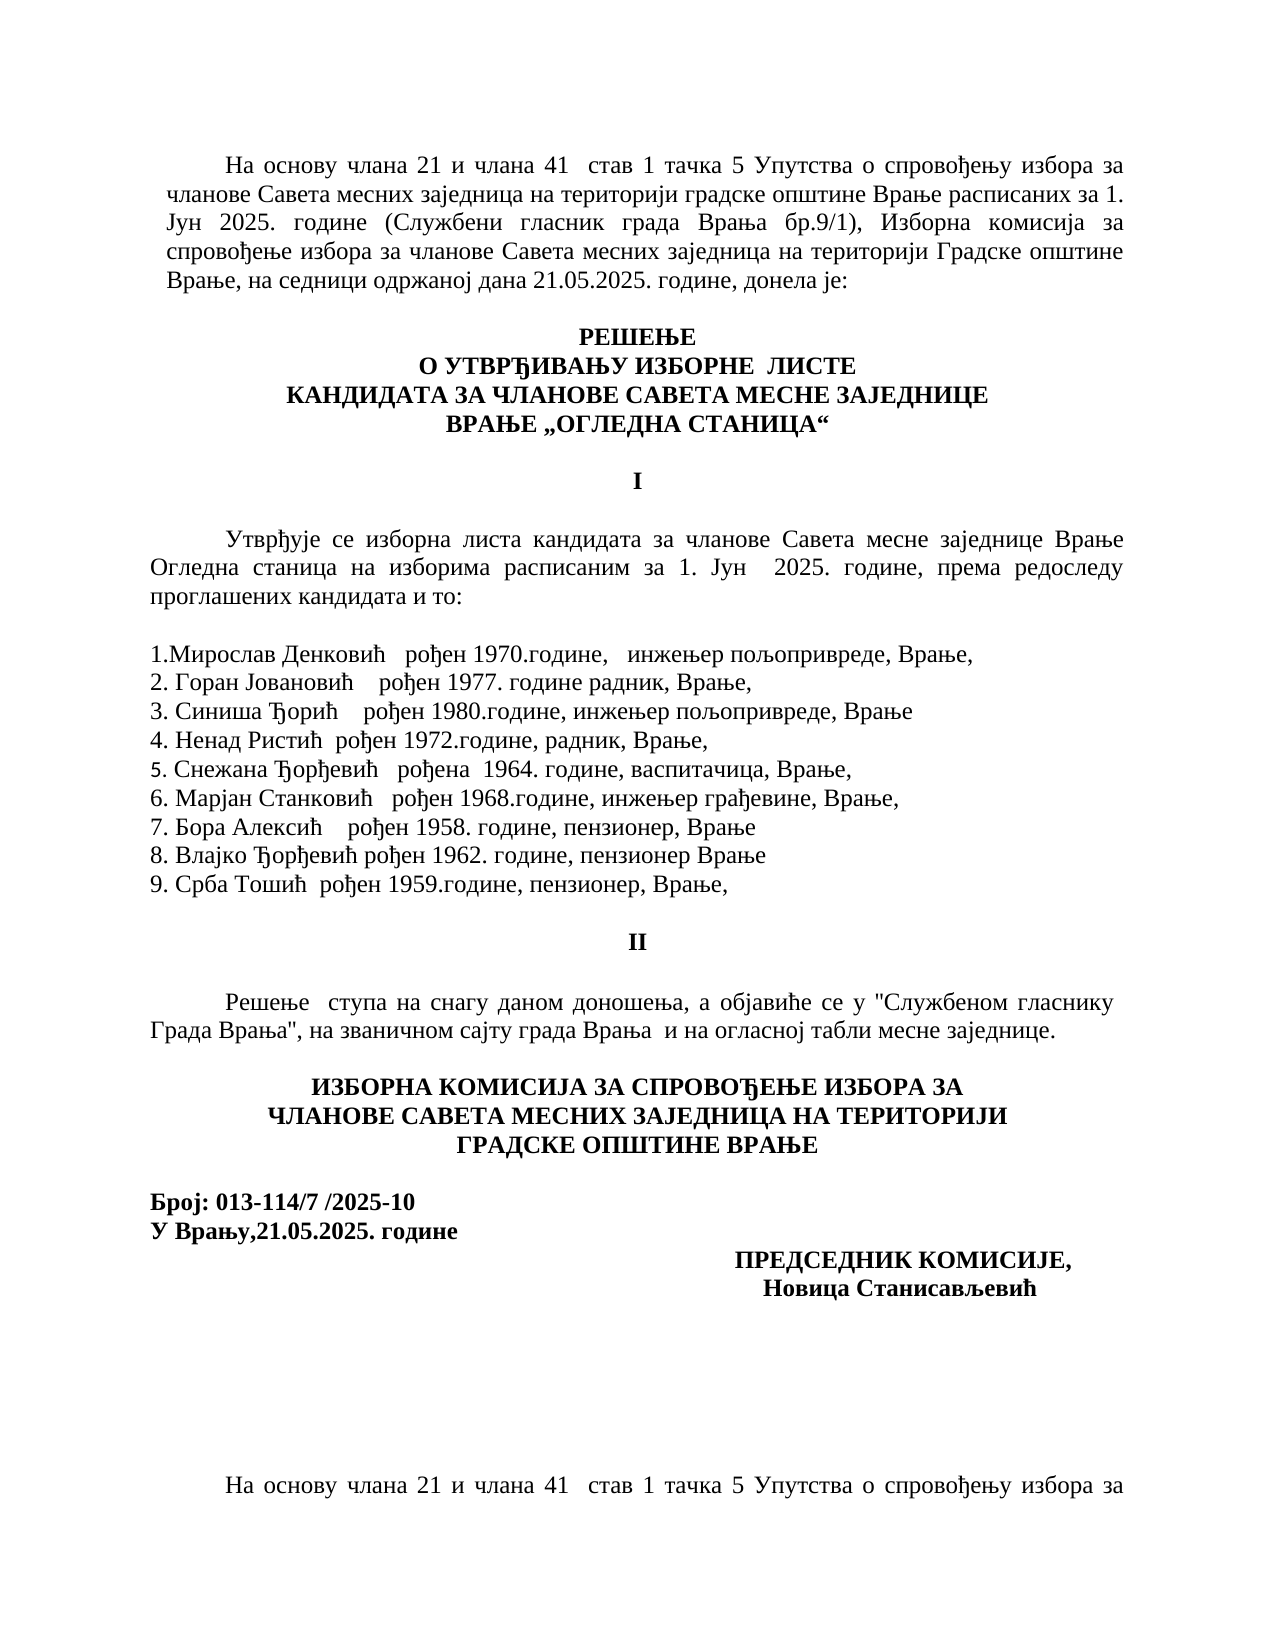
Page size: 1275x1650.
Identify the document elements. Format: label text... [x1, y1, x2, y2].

text КАНДИДАТА ЗА ЧЛАНОВЕ САВЕТА МЕСНЕ ЗАЈЕДНИЦЕ [150, 380, 1125, 409]
text ГРАДСКЕ ОПШТИНЕ ВРАЊЕ [150, 1130, 1125, 1158]
text 5. Снежана Ђорђевић рођена 1964. године, васпитачица, Врање, [150, 754, 1125, 783]
text Број: 013-114/7 /2025-10 [150, 1187, 1125, 1216]
text Новица Станисављевић [150, 1273, 1125, 1302]
text Решење ступа на снагу даном доношења, а објавиће се у ''Службеном гласнику Града Врања'', на званичном сајту града Врања и на огласној табли месне заједнице. [150, 988, 1114, 1044]
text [166, 1470, 1125, 1499]
text II [150, 927, 1125, 955]
text ВРАЊЕ „ОГЛЕДНА СТАНИЦА“ [150, 409, 1125, 437]
text 6. Марјан Станковић рођен 1968.године, инжењер грађевине, Врање, [150, 783, 1125, 812]
text 9. Срба Тошић рођен 1959.године, пензионер, Врање, [150, 869, 1125, 898]
text 2. Горан Јовановић рођен 1977. године радник, Врање, [150, 667, 1125, 696]
text На основу члана 21 и члана 41 став 1 тачка 5 Упутства о спровођењу избора за чланове Савета месних заједница на територији градске општине Врање расписаних за 1. Јун 2025. године (Службени гласник града Врања бр.9/1), Изборна комисија за спровођење избора за чланове Савета месних заједница на територији Градске општине Врање, на седници одржаној дана 21.05.2025. године, донела је: [166, 150, 1125, 294]
text I [150, 466, 1125, 495]
text 7. Бора Алексић рођен 1958. године, пензионер, Врање [150, 812, 1125, 840]
text 1.Мирослав Денковић рођен 1970.године, инжењер пољопривреде, Врање, [150, 639, 1125, 667]
text 8. Влајко Ђорђевић рођен 1962. године, пензионер Врање [150, 840, 1125, 869]
text 3. Синиша Ђорић рођен 1980.године, инжењер пољопривреде, Врање [150, 696, 1125, 725]
text ИЗБОРНА КОМИСИЈА ЗА СПРОВОЂЕЊЕ ИЗБОРА ЗА [150, 1072, 1125, 1101]
text У Врању,21.05.2025. године [150, 1216, 1125, 1245]
text 4. Ненад Ристић рођен 1972.године, радник, Врање, [150, 725, 1125, 754]
text ЧЛАНОВЕ САВЕТА МЕСНИХ ЗАЈЕДНИЦА НА ТЕРИТОРИЈИ [150, 1101, 1125, 1130]
text О УТВРЂИВАЊУ ИЗБОРНЕ ЛИСТЕ [150, 351, 1125, 380]
text Утврђује се изборна листа кандидата за чланове Савета месне заједнице Врање Огледна станица на изборима расписаним за 1. Јун 2025. године, према редоследу проглашених кандидата и то: [150, 524, 1125, 610]
text ПРЕДСЕДНИК КОМИСИЈЕ, [150, 1245, 1125, 1273]
text РЕШЕЊЕ [150, 322, 1125, 351]
